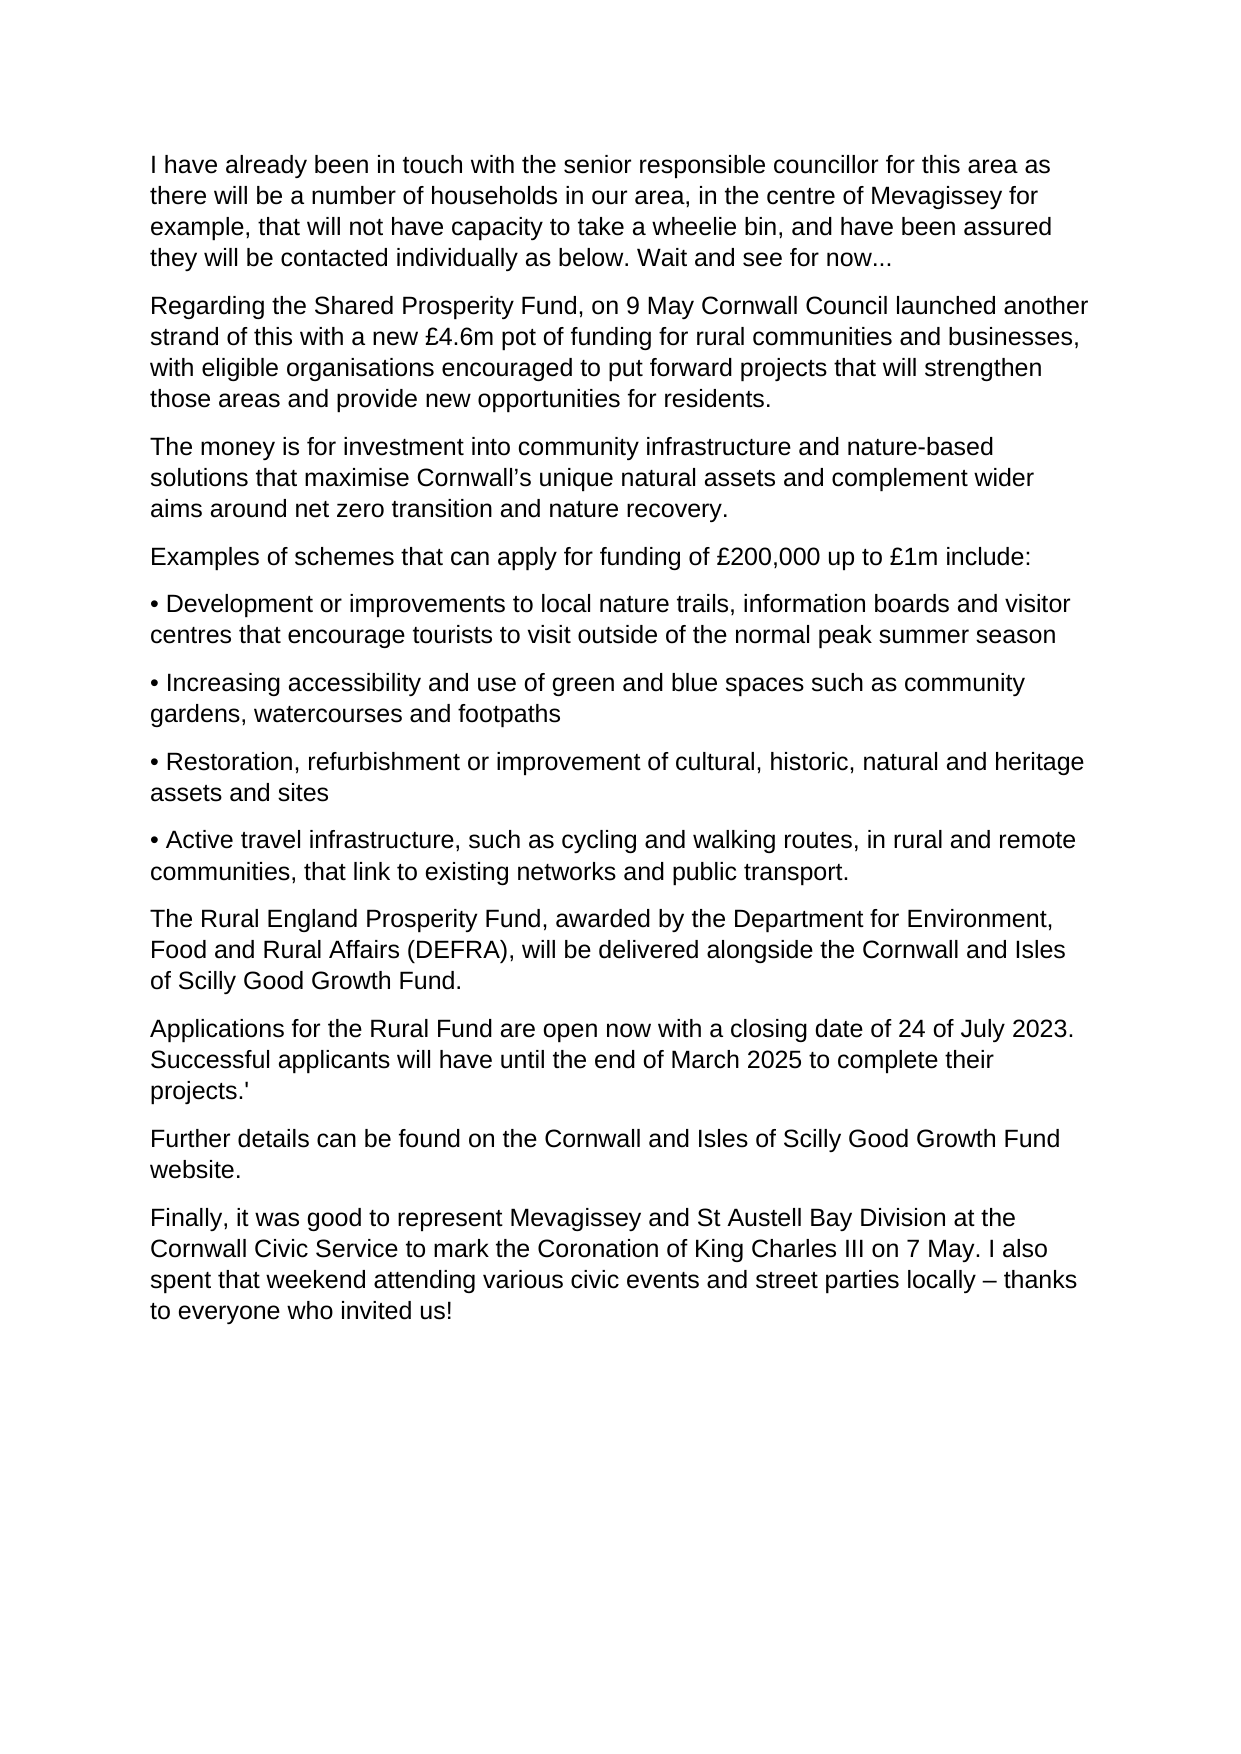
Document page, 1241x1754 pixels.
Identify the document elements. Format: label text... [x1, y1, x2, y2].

text • Active travel infrastructure, such as cycling and walking routes, in rural and remote communities, that link to existing networks and public transport. [150, 825, 1090, 885]
text Further details can be found on the Cornwall and Isles of Scilly Good Growth Fund website. [150, 1124, 1090, 1183]
text The Rural England Prosperity Fund, awarded by the Department for Environment, Food and Rural Affairs (DEFRA), will be delivered alongside the Cornwall and Isles of Scilly Good Growth Fund. [150, 904, 1090, 995]
text Applications for the Rural Fund are open now with a closing date of 24 of July 2023. Successful applicants will have until the end of March 2025 to complete their projects.' [150, 1014, 1090, 1105]
text The money is for investment into community infrastructure and nature-based solutions that maximise Cornwall’s unique natural assets and complement wider aims around net zero transition and nature recovery. [150, 432, 1090, 522]
text Finally, it was good to represent Mevagissey and St Austell Bay Division at the Cornwall Civic Service to mark the Coronation of King Charles III on 7 May. I also spent that weekend attending various civic events and street parties locally – thanks to everyone who invited us! [150, 1202, 1090, 1324]
text I have already been in touch with the senior responsible councillor for this area as there will be a number of households in our area, in the centre of Mevagissey for example, that will not have capacity to take a wheelie bin, and have been assured they will be contacted individually as below. Wait and see for now... [150, 150, 1090, 272]
text Examples of schemes that can apply for funding of £200,000 up to £1m include: [150, 541, 1090, 570]
text • Restoration, refurbishment or improvement of cultural, historic, natural and heritage assets and sites [150, 747, 1090, 806]
text • Increasing accessibility and use of green and blue spaces such as community gardens, watercourses and footpaths [150, 668, 1090, 728]
text • Development or improvements to local nature trails, information boards and visitor centres that encourage tourists to visit outside of the normal peak summer season [150, 589, 1090, 649]
text Regarding the Shared Prosperity Fund, on 9 May Cornwall Council launched another strand of this with a new £4.6m pot of funding for rural communities and businesses, with eligible organisations encouraged to put forward projects that will strengthen those areas and provide new opportunities for residents. [150, 291, 1090, 413]
